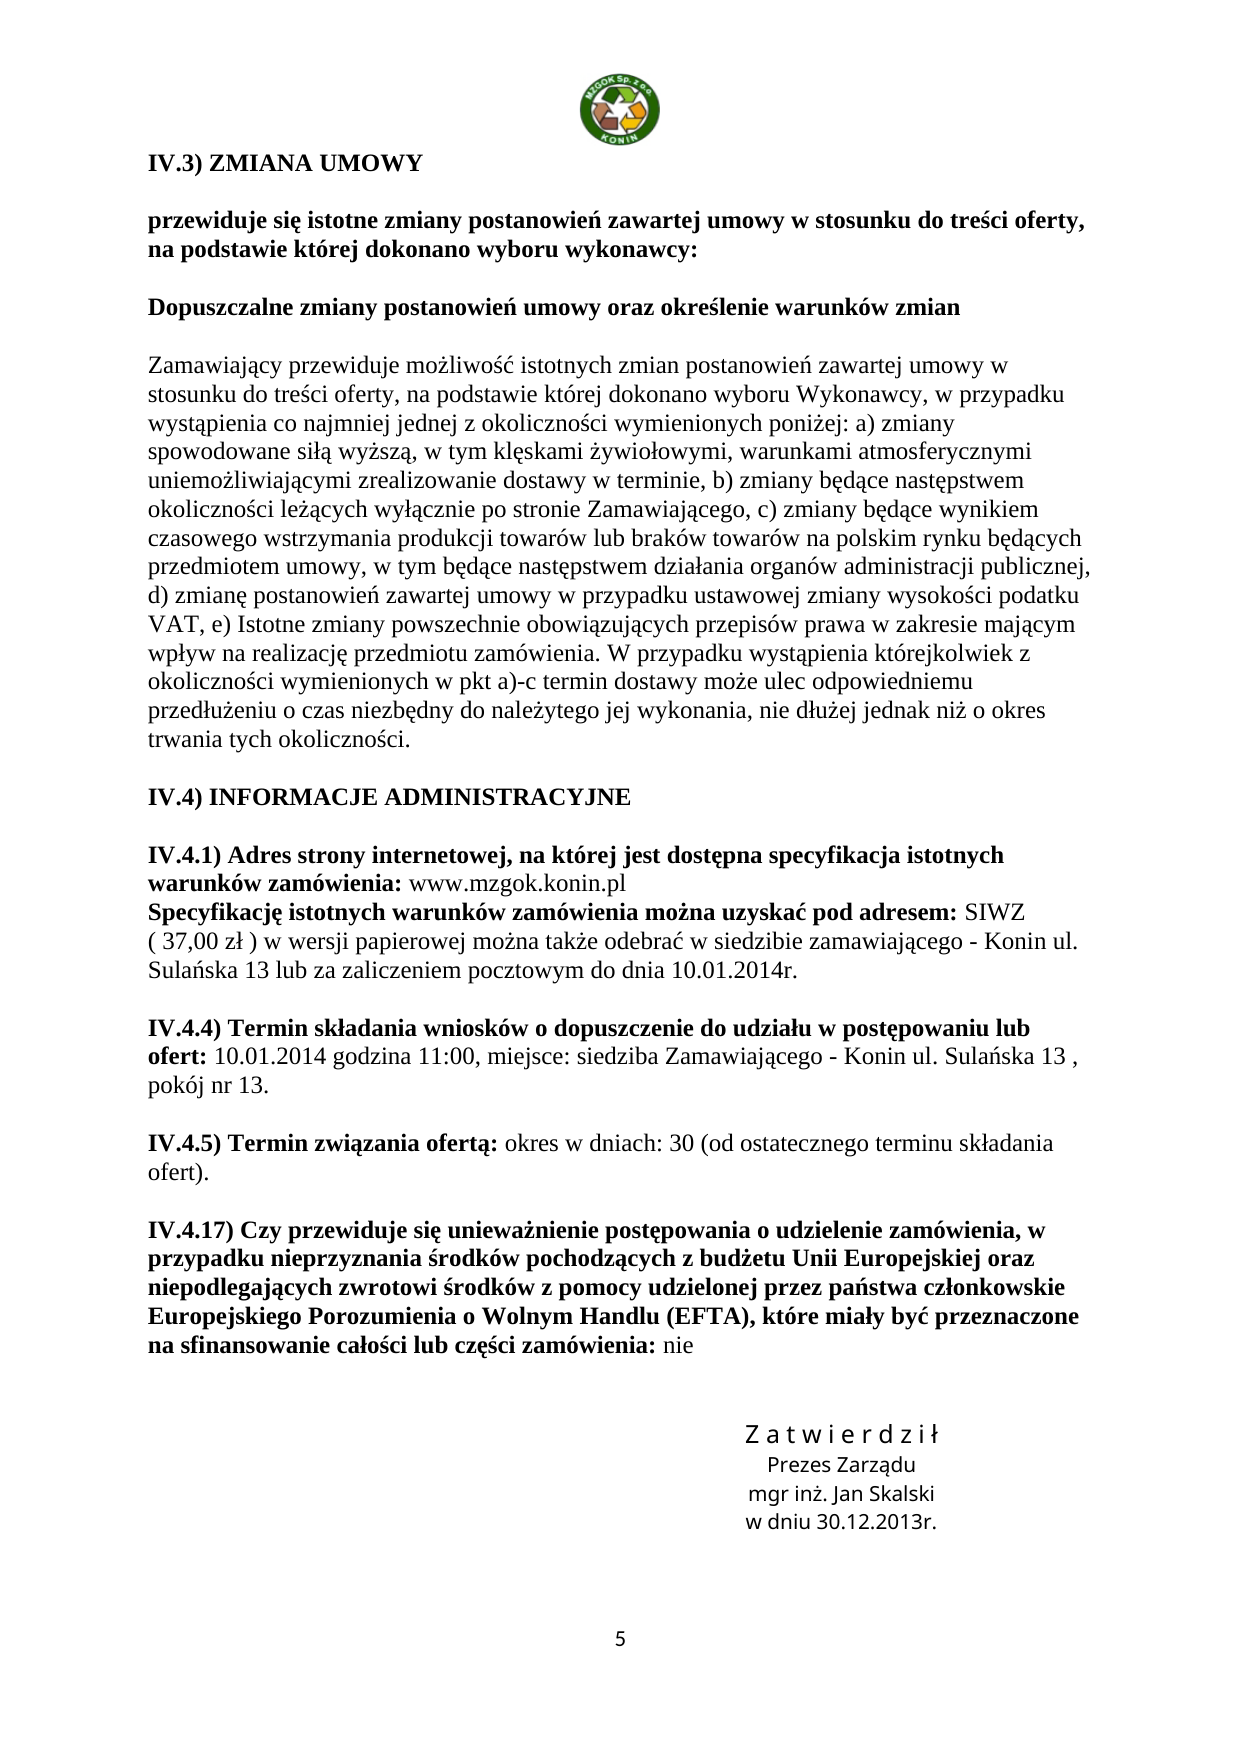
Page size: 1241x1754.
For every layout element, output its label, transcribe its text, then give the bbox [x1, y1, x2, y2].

picture [579, 73, 661, 146]
text Z a t w i e r d z i ł [590, 1416, 1093, 1450]
text IV.4.5) Termin związania ofertą: okres w dniach: 30 (od ostatecznego terminu składania ofert). [148, 1128, 1093, 1186]
text IV.4.17) Czy przewiduje się unieważnienie postępowania o udzielenie zamówienia, w przypadku nieprzyznania środków pochodzących z budżetu Unii Europejskiej oraz niepodlegających zwrotowi środków z pomocy udzielonej przez państwa członkowskie Europejskiego Porozumienia o Wolnym Handlu (EFTA), które miały być przeznaczone na sfinansowanie całości lub części zamówienia: nie [148, 1215, 1093, 1358]
text w dniu 30.12.2013r. [590, 1507, 1093, 1536]
text Dopuszczalne zmiany postanowień umowy oraz określenie warunków zmian [148, 292, 1093, 321]
text Zamawiający przewiduje możliwość istotnych zmian postanowień zawartej umowy w stosunku do treści oferty, na podstawie której dokonano wyboru Wykonawcy, w przypadku wystąpienia co najmniej jednej z okoliczności wymienionych poniżej: a) zmiany spowodowane siłą wyższą, w tym klęskami żywiołowymi, warunkami atmosferycznymi uniemożliwiającymi zrealizowanie dostawy w terminie, b) zmiany będące następstwem okoliczności leżących wyłącznie po stronie Zamawiającego, c) zmiany będące wynikiem czasowego wstrzymania produkcji towarów lub braków towarów na polskim rynku będących przedmiotem umowy, w tym będące następstwem działania organów administracji publicznej, d) zmianę postanowień zawartej umowy w przypadku ustawowej zmiany wysokości podatku VAT, e) Istotne zmiany powszechnie obowiązujących przepisów prawa w zakresie mającym wpływ na realizację przedmiotu zamówienia. W przypadku wystąpienia którejkolwiek z okoliczności wymienionych w pkt a)-c termin dostawy może ulec odpowiedniemu przedłużeniu o czas niezbędny do należytego jej wykonania, nie dłużej jednak niż o okres trwania tych okoliczności. [148, 350, 1093, 753]
text IV.4.4) Termin składania wniosków o dopuszczenie do udziału w postępowaniu lub ofert: 10.01.2014 godzina 11:00, miejsce: siedziba Zamawiającego - Konin ul. Sulańska 13 , pokój nr 13. [148, 1013, 1093, 1099]
text IV.4.1) Adres strony internetowej, na której jest dostępna specyfikacja istotnych warunków zamówienia: www.mzgok.konin.pl Specyfikację istotnych warunków zamówienia można uzyskać pod adresem: SIWZ ( 37,00 zł ) w wersji papierowej można także odebrać w siedzibie zamawiającego - Konin ul. Sulańska 13 lub za zaliczeniem pocztowym do dnia 10.01.2014r. [148, 840, 1093, 983]
text Prezes Zarządu [590, 1450, 1093, 1479]
text przewiduje się istotne zmiany postanowień zawartej umowy w stosunku do treści oferty, na podstawie której dokonano wyboru wykonawcy: [148, 206, 1093, 263]
text mgr inż. Jan Skalski [590, 1479, 1093, 1507]
text IV.3) ZMIANA UMOWY [148, 148, 1093, 176]
text IV.4) INFORMACJE ADMINISTRACYJNE [148, 782, 1093, 811]
